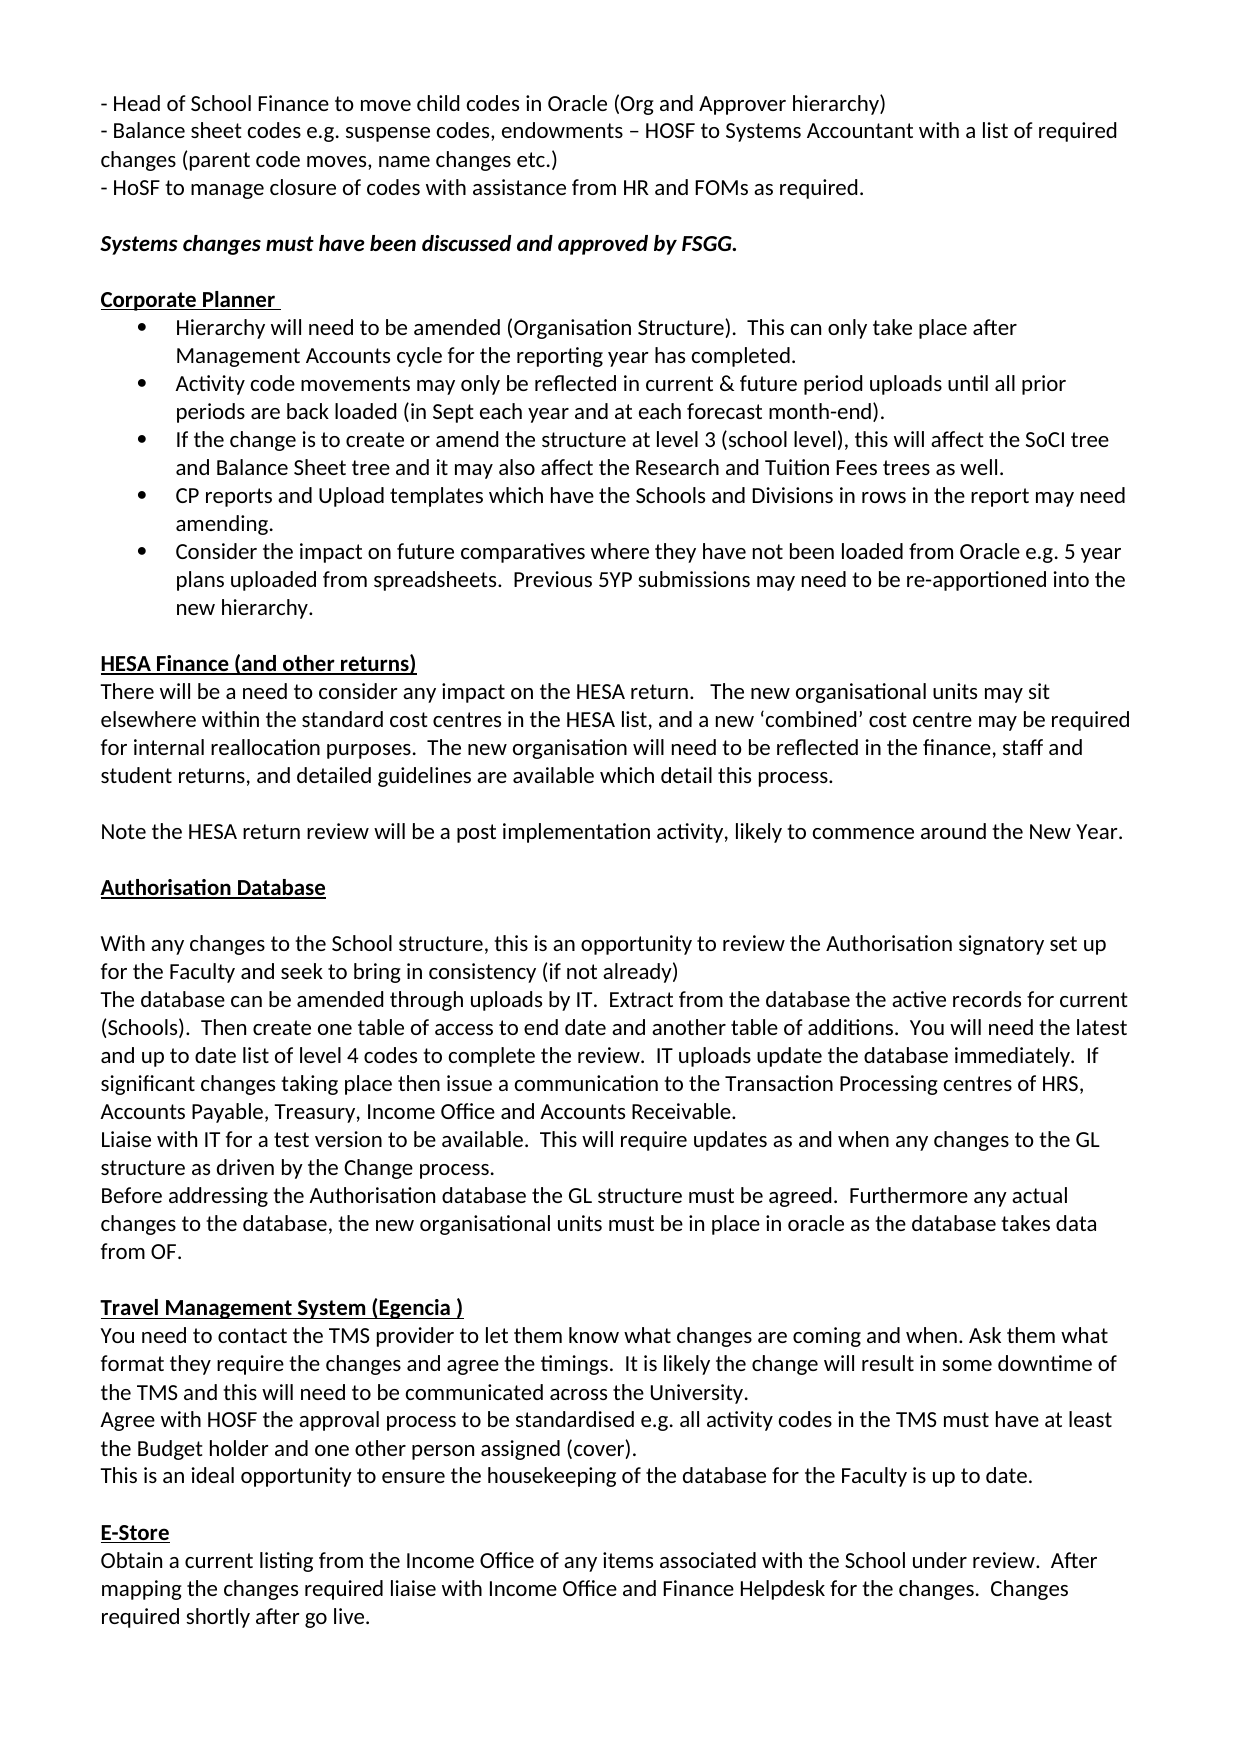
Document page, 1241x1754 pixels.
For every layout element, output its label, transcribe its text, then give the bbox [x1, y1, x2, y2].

text E-Store [100, 1518, 1140, 1546]
list Hierarchy will need to be amended (Organisation Structure). This can only take place after Management Accounts cycle for the reporting year has completed. [138, 313, 1140, 369]
text Authorisation Database [100, 873, 1140, 901]
text - Head of School Finance to move child codes in Oracle (Org and Approver hierarchy) [100, 89, 1140, 117]
list Consider the impact on future comparatives where they have not been loaded from Oracle e.g. 5 year plans uploaded from spreadsheets. Previous 5YP submissions may need to be re-apportioned into the new hierarchy. [138, 537, 1140, 621]
text Obtain a current listing from the Income Office of any items associated with the School under review. After mapping the changes required liaise with Income Office and Finance Helpdesk for the changes. Changes required shortly after go live. [100, 1546, 1140, 1630]
text HESA Finance (and other returns) [100, 649, 1140, 677]
text Before addressing the Authorisation database the GL structure must be agreed. Furthermore any actual changes to the database, the new organisational units must be in place in oracle as the database takes data from OF. [100, 1181, 1140, 1266]
text Travel Management System (Egencia ) [100, 1293, 1140, 1322]
text With any changes to the School structure, this is an opportunity to review the Authorisation signatory set up for the Faculty and seek to bring in consistency (if not already) [100, 929, 1140, 985]
text Note the HESA return review will be a post implementation activity, likely to commence around the New Year. [100, 817, 1140, 845]
text Corporate Planner [100, 285, 1140, 313]
text - Balance sheet codes e.g. suspense codes, endowments – HOSF to Systems Accountant with a list of required changes (parent code moves, name changes etc.) [100, 117, 1140, 173]
text Liaise with IT for a test version to be available. This will require updates as and when any changes to the GL structure as driven by the Change process. [100, 1125, 1140, 1181]
list CP reports and Upload templates which have the Schools and Divisions in rows in the report may need amending. [138, 481, 1140, 537]
text Agree with HOSF the approval process to be standardised e.g. all activity codes in the TMS must have at least the Budget holder and one other person assigned (cover). [100, 1406, 1140, 1462]
text You need to contact the TMS provider to let them know what changes are coming and when. Ask them what format they require the changes and agree the timings. It is likely the change will result in some downtime of the TMS and this will need to be communicated across the University. [100, 1322, 1140, 1406]
text This is an ideal opportunity to ensure the housekeeping of the database for the Faculty is up to date. [100, 1462, 1140, 1490]
list Activity code movements may only be reflected in current & future period uploads until all prior periods are back loaded (in Sept each year and at each forecast month-end). [138, 369, 1140, 425]
list If the change is to create or amend the structure at level 3 (school level), this will affect the SoCI tree and Balance Sheet tree and it may also affect the Research and Tuition Fees trees as well. [138, 425, 1140, 481]
text - HoSF to manage closure of codes with assistance from HR and FOMs as required. [100, 173, 1140, 201]
text The database can be amended through uploads by IT. Extract from the database the active records for current (Schools). Then create one table of access to end date and another table of additions. You will need the latest and up to date list of level 4 codes to complete the review. IT uploads update the database immediately. If significant changes taking place then issue a communication to the Transaction Processing centres of HRS, Accounts Payable, Treasury, Income Office and Accounts Receivable. [100, 985, 1140, 1125]
text There will be a need to consider any impact on the HESA return. The new organisational units may sit elsewhere within the standard cost centres in the HESA list, and a new ‘combined’ cost centre may be required for internal reallocation purposes. The new organisation will need to be reflected in the finance, staff and student returns, and detailed guidelines are available which detail this process. [100, 677, 1140, 789]
text Systems changes must have been discussed and approved by FSGG. [100, 229, 1140, 257]
